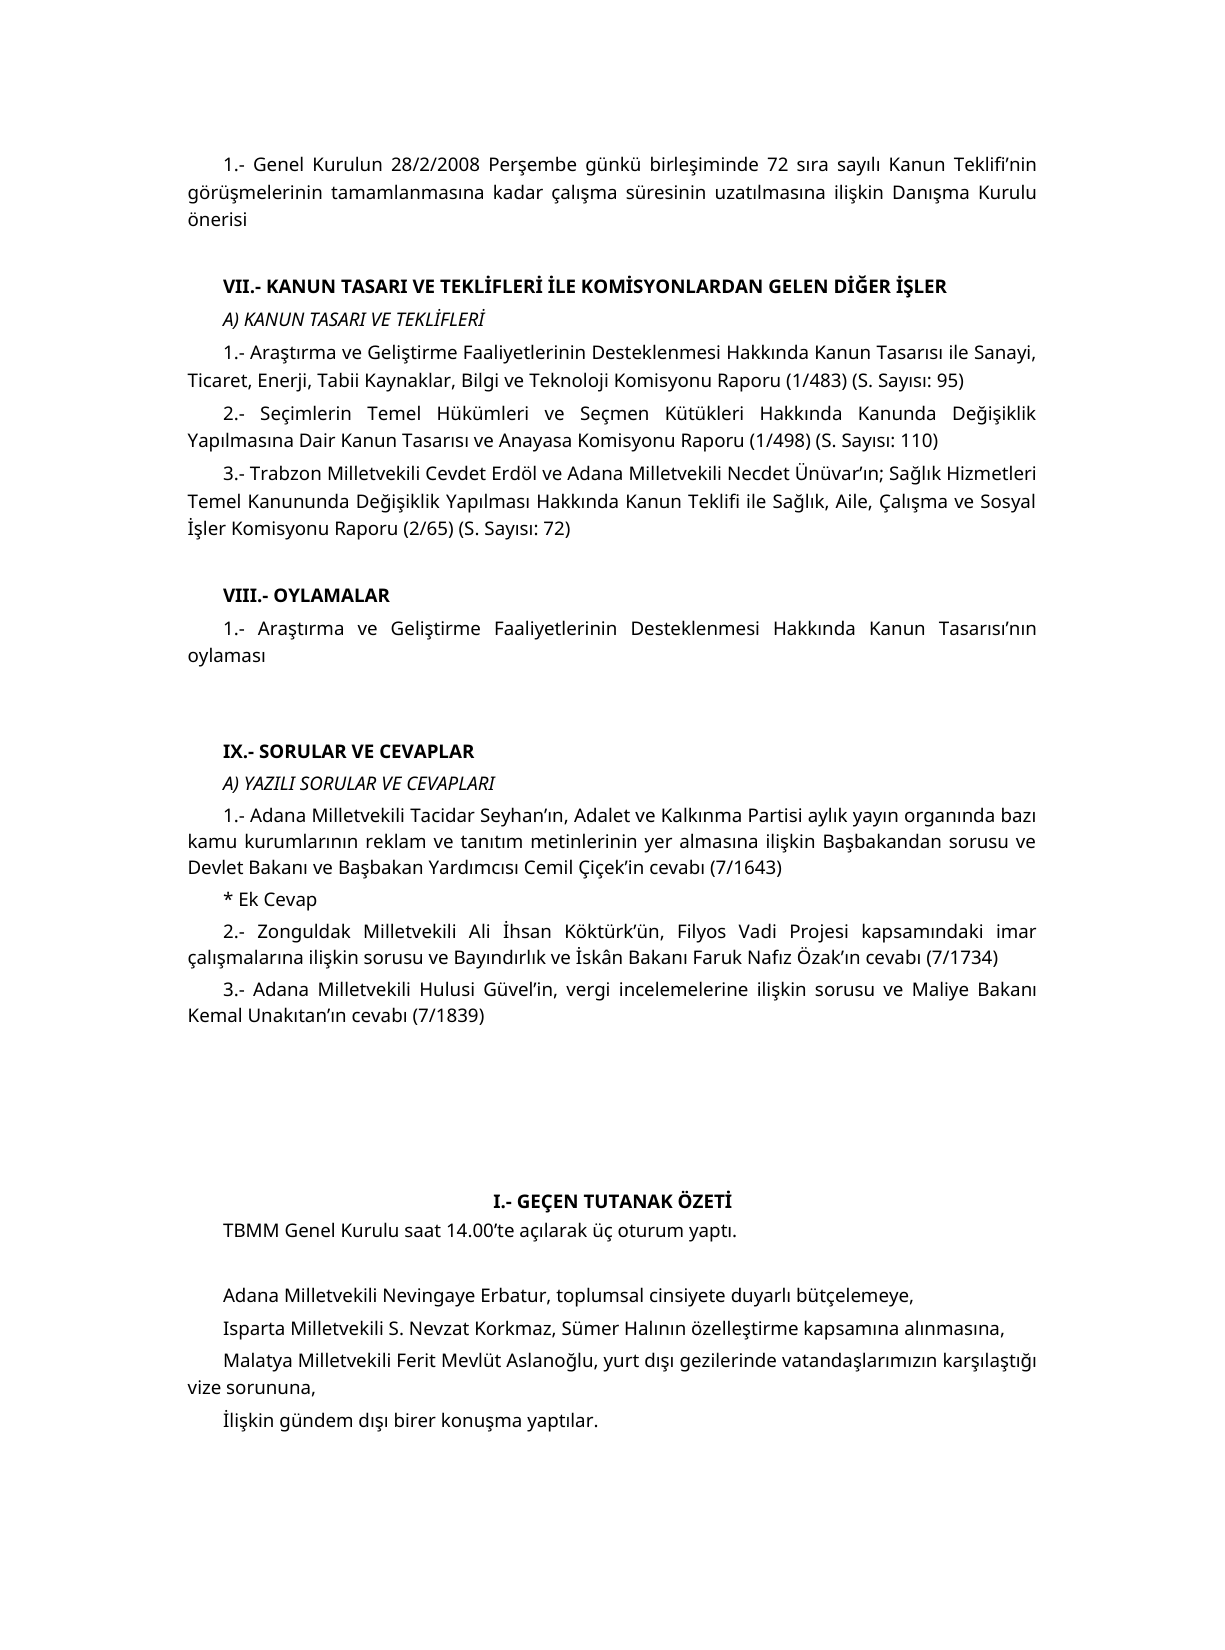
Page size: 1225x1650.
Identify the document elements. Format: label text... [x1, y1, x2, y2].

text İlişkin gündem dışı birer konuşma yaptılar. [187, 1406, 1037, 1432]
text IX.- SORULAR VE CEVAPLAR [187, 738, 1037, 764]
text 3.- Trabzon Milletvekili Cevdet Erdöl ve Adana Milletvekili Necdet Ünüvar’ın; Sağlık Hizmetleri Temel Kanununda Değişiklik Yapılması Hakkında Kanun Teklifi ile Sağlık, Aile, Çalışma ve Sosyal İşler Komisyonu Raporu (2/65) (S. Sayısı: 72) [187, 459, 1037, 541]
text I.- GEÇEN TUTANAK ÖZETİ [187, 1187, 1037, 1214]
text 2.- Seçimlerin Temel Hükümleri ve Seçmen Kütükleri Hakkında Kanunda Değişiklik Yapılmasına Dair Kanun Tasarısı ve Anayasa Komisyonu Raporu (1/498) (S. Sayısı: 110) [187, 398, 1037, 453]
text Malatya Milletvekili Ferit Mevlüt Aslanoğlu, yurt dışı gezilerinde vatandaşlarımızın karşılaştığı vize sorununa, [187, 1346, 1037, 1400]
text 1.- Genel Kurulun 28/2/2008 Perşembe günkü birleşiminde 72 sıra sayılı Kanun Teklifi’nin görüşmelerinin tamamlanmasına kadar çalışma süresinin uzatılmasına ilişkin Danışma Kurulu önerisi [187, 150, 1037, 232]
text 1.- Adana Milletvekili Tacidar Seyhan’ın, Adalet ve Kalkınma Partisi aylık yayın organında bazı kamu kurumlarının reklam ve tanıtım metinlerinin yer almasına ilişkin Başbakandan sorusu ve Devlet Bakanı ve Başbakan Yardımcısı Cemil Çiçek’in cevabı (7/1643) [187, 802, 1037, 880]
text 2.- Zonguldak Milletvekili Ali İhsan Köktürk’ün, Filyos Vadi Projesi kapsamındaki imar çalışmalarına ilişkin sorusu ve Bayındırlık ve İskân Bakanı Faruk Nafız Özak’ın cevabı (7/1734) [187, 917, 1037, 969]
text 1.- Araştırma ve Geliştirme Faaliyetlerinin Desteklenmesi Hakkında Kanun Tasarısı’nın oylaması [187, 613, 1037, 668]
text 3.- Adana Milletvekili Hulusi Güvel’in, vergi incelemelerine ilişkin sorusu ve Maliye Bakanı Kemal Unakıtan’ın cevabı (7/1839) [187, 975, 1037, 1027]
text A) Yazılı Sorular ve Cevapları [187, 770, 1037, 796]
text A) Kanun Tasarı ve Teklifleri [187, 304, 1037, 332]
text TBMM Genel Kurulu saat 14.00’te açılarak üç oturum yaptı. [187, 1216, 1037, 1243]
text Isparta Milletvekili S. Nevzat Korkmaz, Sümer Halının özelleştirme kapsamına alınmasına, [187, 1314, 1037, 1341]
text VIII.- OYLAMALAR [187, 580, 1037, 608]
text Adana Milletvekili Nevingaye Erbatur, toplumsal cinsiyete duyarlı bütçelemeye, [187, 1281, 1037, 1308]
text VII.- KANUN TASARI VE TEKLİFLERİ İLE KOMİSYONLARDAN GELEN DİĞER İŞLER [187, 271, 1037, 299]
text * Ek Cevap [187, 886, 1037, 912]
text 1.- Araştırma ve Geliştirme Faaliyetlerinin Desteklenmesi Hakkında Kanun Tasarısı ile Sanayi, Ticaret, Enerji, Tabii Kaynaklar, Bilgi ve Teknoloji Komisyonu Raporu (1/483) (S. Sayısı: 95) [187, 338, 1037, 392]
